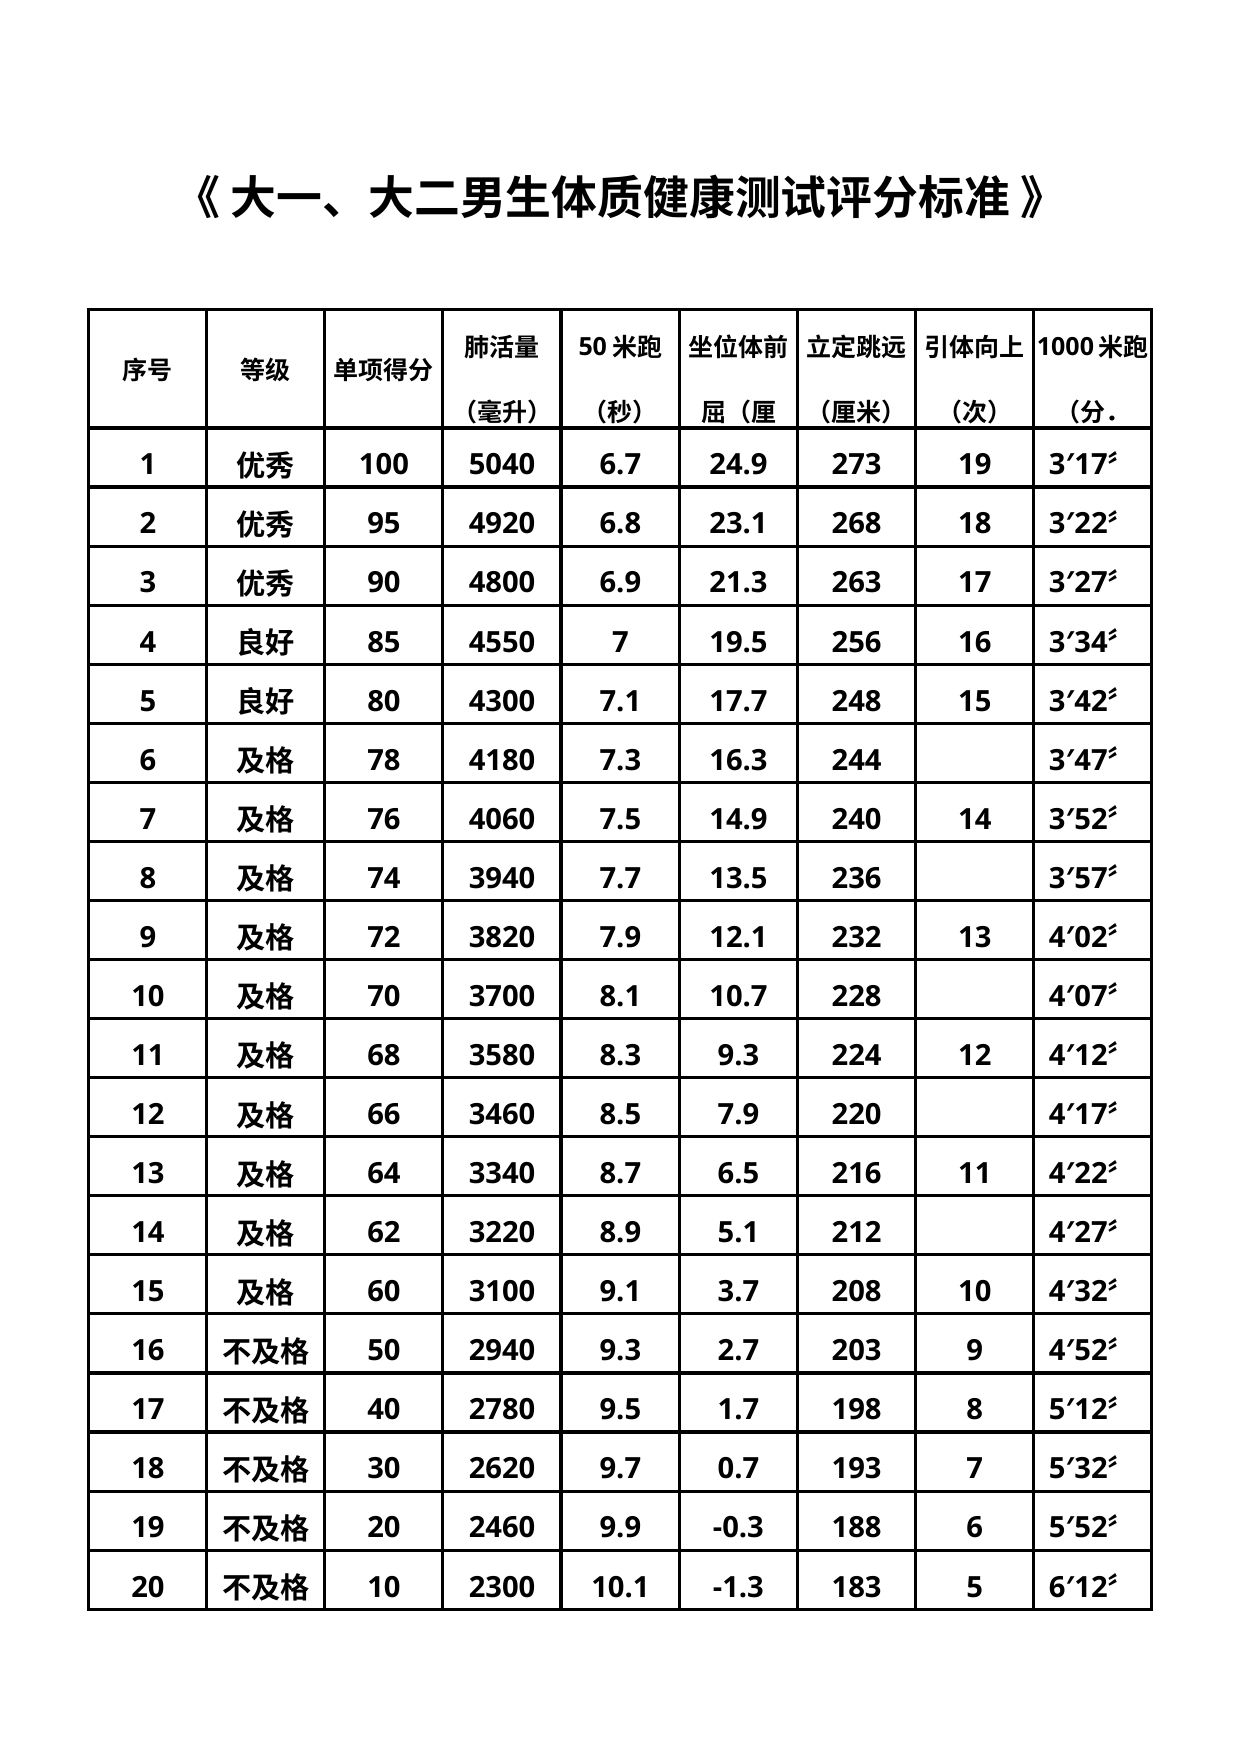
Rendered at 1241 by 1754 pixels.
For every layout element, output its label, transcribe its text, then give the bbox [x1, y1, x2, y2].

table_cell 17.7 [681, 666, 796, 722]
table_cell 23.1 [681, 489, 796, 544]
table_cell [917, 843, 1032, 899]
table_cell 100 [326, 430, 441, 485]
table_cell 68 [326, 1020, 441, 1076]
table_cell 3′27〞 [1035, 548, 1150, 603]
table_cell 4′17〞 [1035, 1079, 1150, 1135]
table_cell 236 [799, 843, 914, 899]
table_cell 4180 [444, 725, 559, 781]
table_cell 不及格 [208, 1375, 323, 1430]
table_cell 90 [326, 548, 441, 603]
table_header 坐位体前屈（厘米） [681, 311, 796, 426]
table_cell 14 [917, 784, 1032, 840]
table_cell 6.8 [563, 489, 678, 544]
table_cell 7.7 [563, 843, 678, 899]
table_cell 9.3 [563, 1315, 678, 1371]
table_cell 10.7 [681, 961, 796, 1017]
table_cell 188 [799, 1493, 914, 1548]
table_cell 273 [799, 430, 914, 485]
table_cell 5′52〞 [1035, 1493, 1150, 1548]
table_cell [917, 1197, 1032, 1253]
table_cell 不及格 [208, 1493, 323, 1548]
table_cell 9.1 [563, 1256, 678, 1312]
table_cell 12 [917, 1020, 1032, 1076]
table_cell 3.7 [681, 1256, 796, 1312]
table_cell 5′12〞 [1035, 1375, 1150, 1430]
table_cell 4′02〞 [1035, 902, 1150, 958]
table_cell 66 [326, 1079, 441, 1135]
table_cell 4060 [444, 784, 559, 840]
table_cell 3′47〞 [1035, 725, 1150, 781]
table_cell 良好 [208, 607, 323, 663]
table_cell 1 [90, 430, 205, 485]
table_cell 2780 [444, 1375, 559, 1430]
table_cell 19.5 [681, 607, 796, 663]
table_cell 4 [90, 607, 205, 663]
table_cell 2620 [444, 1434, 559, 1489]
table_cell 9.7 [563, 1434, 678, 1489]
table_cell 16 [90, 1315, 205, 1371]
table_cell 78 [326, 725, 441, 781]
table_cell 16.3 [681, 725, 796, 781]
table_cell 6′12〞 [1035, 1552, 1150, 1608]
table_cell 60 [326, 1256, 441, 1312]
table_cell 248 [799, 666, 914, 722]
table_cell 4550 [444, 607, 559, 663]
table_cell 8.5 [563, 1079, 678, 1135]
table_cell 10 [917, 1256, 1032, 1312]
table_cell 3700 [444, 961, 559, 1017]
table_cell 17 [90, 1375, 205, 1430]
table_cell 3460 [444, 1079, 559, 1135]
table_cell 50 [326, 1315, 441, 1371]
table_cell 11 [917, 1138, 1032, 1194]
table_cell 3′42〞 [1035, 666, 1150, 722]
text 《 大一、大二男生体质健康测试评分标准 》 [75, 146, 1165, 243]
table_cell 76 [326, 784, 441, 840]
table_cell 9 [90, 902, 205, 958]
table_cell 10 [90, 961, 205, 1017]
table_cell 4920 [444, 489, 559, 544]
table_cell 7 [563, 607, 678, 663]
table_cell [917, 961, 1032, 1017]
table_cell 7.9 [563, 902, 678, 958]
table_header 50米跑（秒） [563, 311, 678, 426]
table_cell 3′22〞 [1035, 489, 1150, 544]
table_cell 72 [326, 902, 441, 958]
table_cell 244 [799, 725, 914, 781]
table_cell 4′52〞 [1035, 1315, 1150, 1371]
table_cell 40 [326, 1375, 441, 1430]
table_header 立定跳远（厘米） [799, 311, 914, 426]
table_cell 8.9 [563, 1197, 678, 1253]
table_cell 12.1 [681, 902, 796, 958]
table_cell 7.5 [563, 784, 678, 840]
table_cell 0.7 [681, 1434, 796, 1489]
table_cell -0.3 [681, 1493, 796, 1548]
table_cell 198 [799, 1375, 914, 1430]
table_cell 24.9 [681, 430, 796, 485]
table_header 等级 [208, 311, 323, 426]
table_cell 263 [799, 548, 914, 603]
table_cell 11 [90, 1020, 205, 1076]
table_cell 9.3 [681, 1020, 796, 1076]
table_cell 12 [90, 1079, 205, 1135]
table_cell 及格 [208, 784, 323, 840]
table_cell 4800 [444, 548, 559, 603]
table_cell 8.3 [563, 1020, 678, 1076]
table_cell 不及格 [208, 1315, 323, 1371]
table_cell 10 [326, 1552, 441, 1608]
table_cell 9.9 [563, 1493, 678, 1548]
table_cell 5040 [444, 430, 559, 485]
table_cell 7.1 [563, 666, 678, 722]
table_cell 268 [799, 489, 914, 544]
table_cell 228 [799, 961, 914, 1017]
table_cell 不及格 [208, 1434, 323, 1489]
table_cell 2940 [444, 1315, 559, 1371]
table_cell 240 [799, 784, 914, 840]
table_cell 7 [90, 784, 205, 840]
table_cell 4′07〞 [1035, 961, 1150, 1017]
table_cell 优秀 [208, 489, 323, 544]
table_cell 5.1 [681, 1197, 796, 1253]
table_cell 优秀 [208, 430, 323, 485]
table_cell 6.5 [681, 1138, 796, 1194]
table_cell 3′17〞 [1035, 430, 1150, 485]
table_cell 212 [799, 1197, 914, 1253]
table_cell 4′22〞 [1035, 1138, 1150, 1194]
table_cell 不及格 [208, 1552, 323, 1608]
table_cell 及格 [208, 1256, 323, 1312]
table_cell 224 [799, 1020, 914, 1076]
table_cell 4300 [444, 666, 559, 722]
table_cell 6 [90, 725, 205, 781]
table_header 单项得分 [326, 311, 441, 426]
table_cell 208 [799, 1256, 914, 1312]
table_cell 及格 [208, 1197, 323, 1253]
table_cell 2.7 [681, 1315, 796, 1371]
table_cell 及格 [208, 843, 323, 899]
table_cell 14 [90, 1197, 205, 1253]
table_cell 19 [90, 1493, 205, 1548]
table_cell 64 [326, 1138, 441, 1194]
table_cell 3820 [444, 902, 559, 958]
table_cell 3′57〞 [1035, 843, 1150, 899]
table_cell 70 [326, 961, 441, 1017]
table_cell 良好 [208, 666, 323, 722]
table_cell 2460 [444, 1493, 559, 1548]
table_cell 3100 [444, 1256, 559, 1312]
table_cell 74 [326, 843, 441, 899]
table_cell 3′52〞 [1035, 784, 1150, 840]
table_cell 4′27〞 [1035, 1197, 1150, 1253]
table_cell 3′34〞 [1035, 607, 1150, 663]
table_cell 及格 [208, 961, 323, 1017]
table_cell 256 [799, 607, 914, 663]
table_cell 8 [90, 843, 205, 899]
table_cell 3940 [444, 843, 559, 899]
table_cell 10.1 [563, 1552, 678, 1608]
table_cell 15 [90, 1256, 205, 1312]
table_cell 6.7 [563, 430, 678, 485]
table_cell 5′32〞 [1035, 1434, 1150, 1489]
table_cell 18 [917, 489, 1032, 544]
table_cell 及格 [208, 725, 323, 781]
table_cell 2300 [444, 1552, 559, 1608]
table_cell 193 [799, 1434, 914, 1489]
table_cell 232 [799, 902, 914, 958]
table_cell 优秀 [208, 548, 323, 603]
table_cell 21.3 [681, 548, 796, 603]
table_cell 30 [326, 1434, 441, 1489]
table_cell 3340 [444, 1138, 559, 1194]
table_cell 3580 [444, 1020, 559, 1076]
table_cell 80 [326, 666, 441, 722]
table_cell 20 [90, 1552, 205, 1608]
table_cell 7 [917, 1434, 1032, 1489]
table_header 序号 [90, 311, 205, 426]
table_cell 8.7 [563, 1138, 678, 1194]
table_cell 220 [799, 1079, 914, 1135]
table_cell 2 [90, 489, 205, 544]
table_cell 4′32〞 [1035, 1256, 1150, 1312]
table_cell 216 [799, 1138, 914, 1194]
table_cell 13 [90, 1138, 205, 1194]
table_cell 183 [799, 1552, 914, 1608]
table_cell 7.9 [681, 1079, 796, 1135]
table_cell 15 [917, 666, 1032, 722]
table_cell 及格 [208, 1079, 323, 1135]
table_cell 7.3 [563, 725, 678, 781]
table_cell 18 [90, 1434, 205, 1489]
table_cell 及格 [208, 1020, 323, 1076]
table_cell 203 [799, 1315, 914, 1371]
table_cell 4′12〞 [1035, 1020, 1150, 1076]
table_cell 85 [326, 607, 441, 663]
table_cell 3220 [444, 1197, 559, 1253]
table_cell 8 [917, 1375, 1032, 1430]
table_cell 6 [917, 1493, 1032, 1548]
table_cell 95 [326, 489, 441, 544]
table_cell 3 [90, 548, 205, 603]
table_cell 13.5 [681, 843, 796, 899]
table_cell 62 [326, 1197, 441, 1253]
table_cell 5 [917, 1552, 1032, 1608]
table_cell 9 [917, 1315, 1032, 1371]
table_header 肺活量 （毫升） [444, 311, 559, 426]
table_cell 及格 [208, 1138, 323, 1194]
table_cell [917, 725, 1032, 781]
table_cell 5 [90, 666, 205, 722]
table_cell 8.1 [563, 961, 678, 1017]
table_cell 14.9 [681, 784, 796, 840]
table_cell 6.9 [563, 548, 678, 603]
table_cell -1.3 [681, 1552, 796, 1608]
table_cell [917, 1079, 1032, 1135]
table_header 引体向上（次） [917, 311, 1032, 426]
table_cell 16 [917, 607, 1032, 663]
table_cell 20 [326, 1493, 441, 1548]
table_cell 9.5 [563, 1375, 678, 1430]
table_cell 1.7 [681, 1375, 796, 1430]
table_cell 13 [917, 902, 1032, 958]
table_cell 及格 [208, 902, 323, 958]
table_cell 19 [917, 430, 1032, 485]
table_cell 17 [917, 548, 1032, 603]
table_header 1000米跑（分．秒） [1035, 311, 1150, 426]
